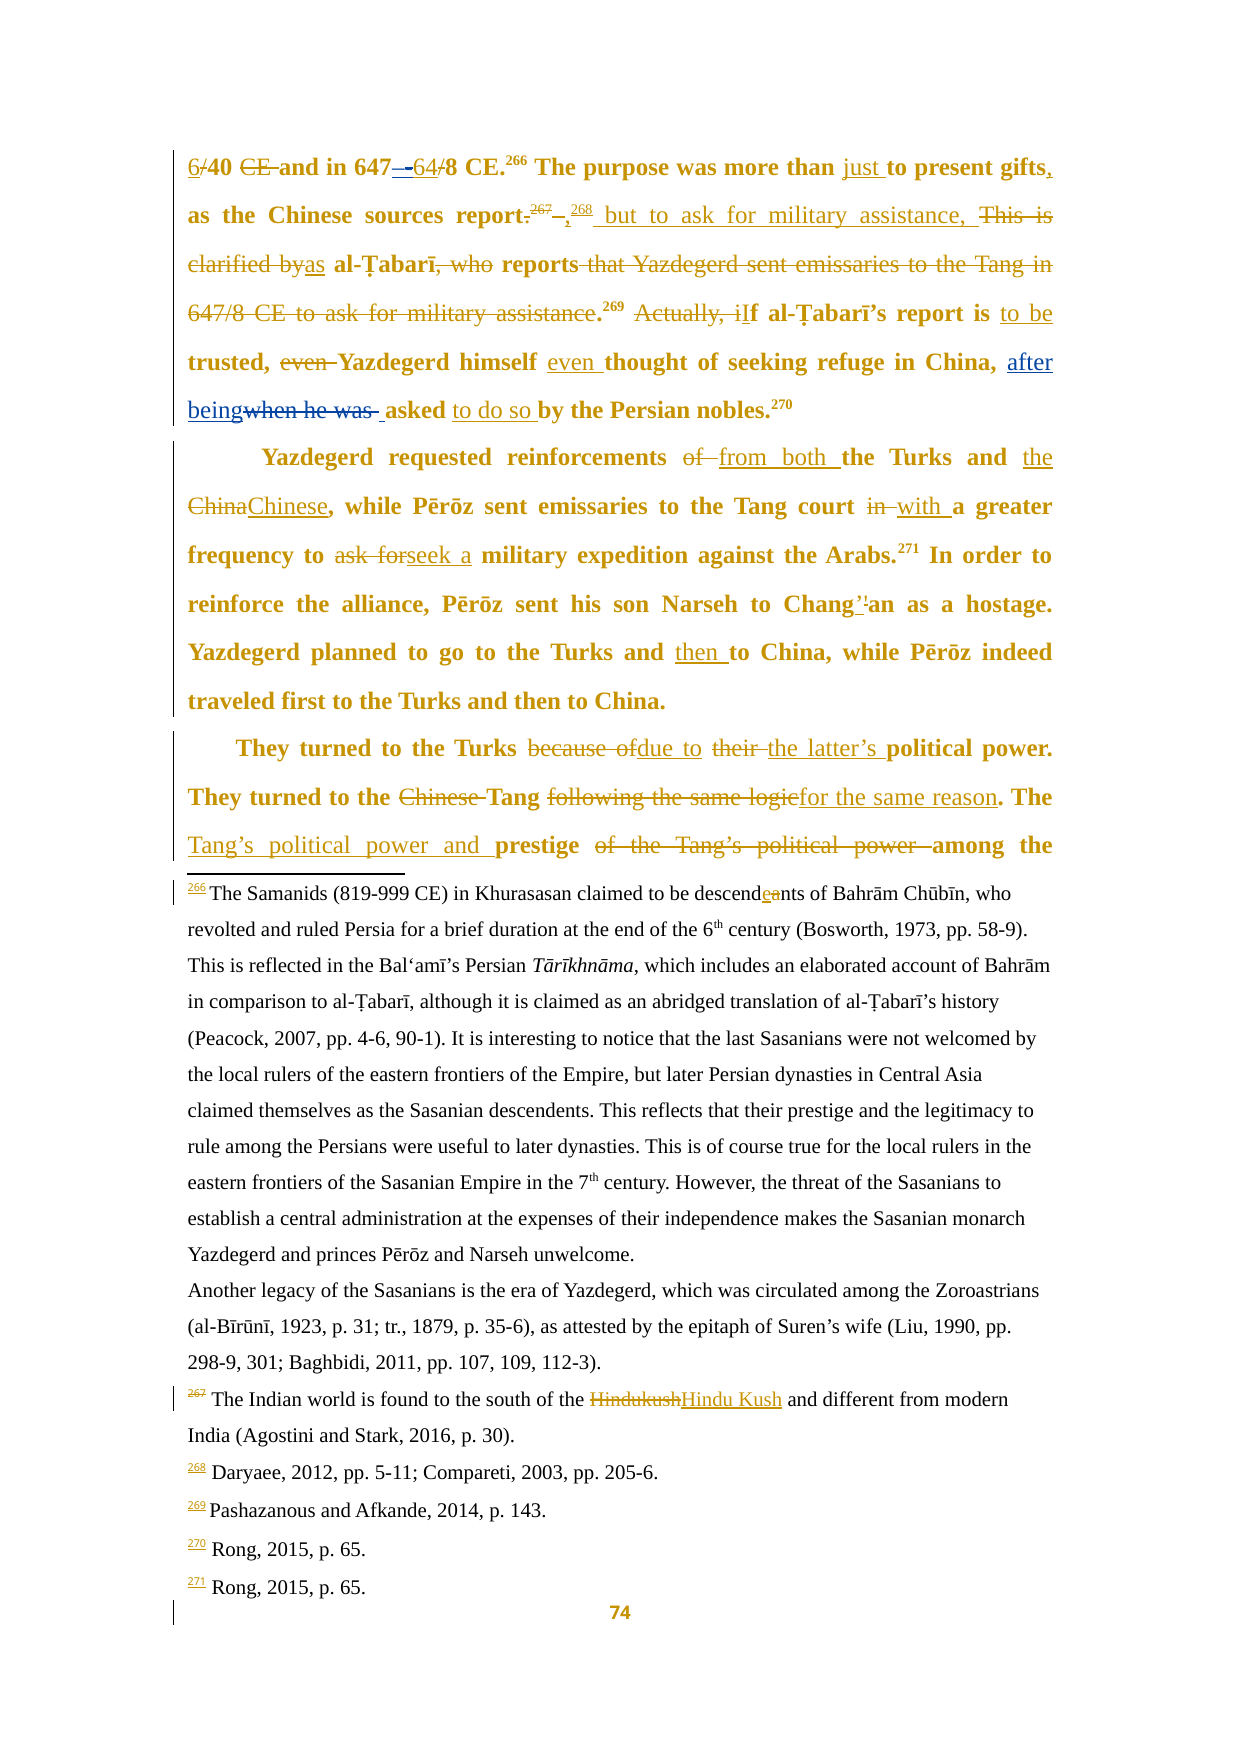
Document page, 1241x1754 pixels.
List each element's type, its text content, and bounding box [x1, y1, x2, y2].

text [187, 150, 1053, 426]
text Yazdegerd requested reinforcements the Turks and , while Pērōz sent emissaries to the Tang court a greater frequency to military expedition against the Arabs. In order to reinforce the alliance, Pērōz sent his son Narseh to Changan as a hostage. Yazdegerd planned to go to the Turks and to China, while Pērōz indeed traveled first to the Turks and then to China. [187, 441, 1053, 717]
text They turned to the Turks political power. They turned to the Tang . The prestige among the Sasanians must be closely related to the Tang’s victory over the Turks the reason Pērōz to flee to China, although the existence of prosperous Persian communities in China probably also . [187, 731, 1053, 861]
